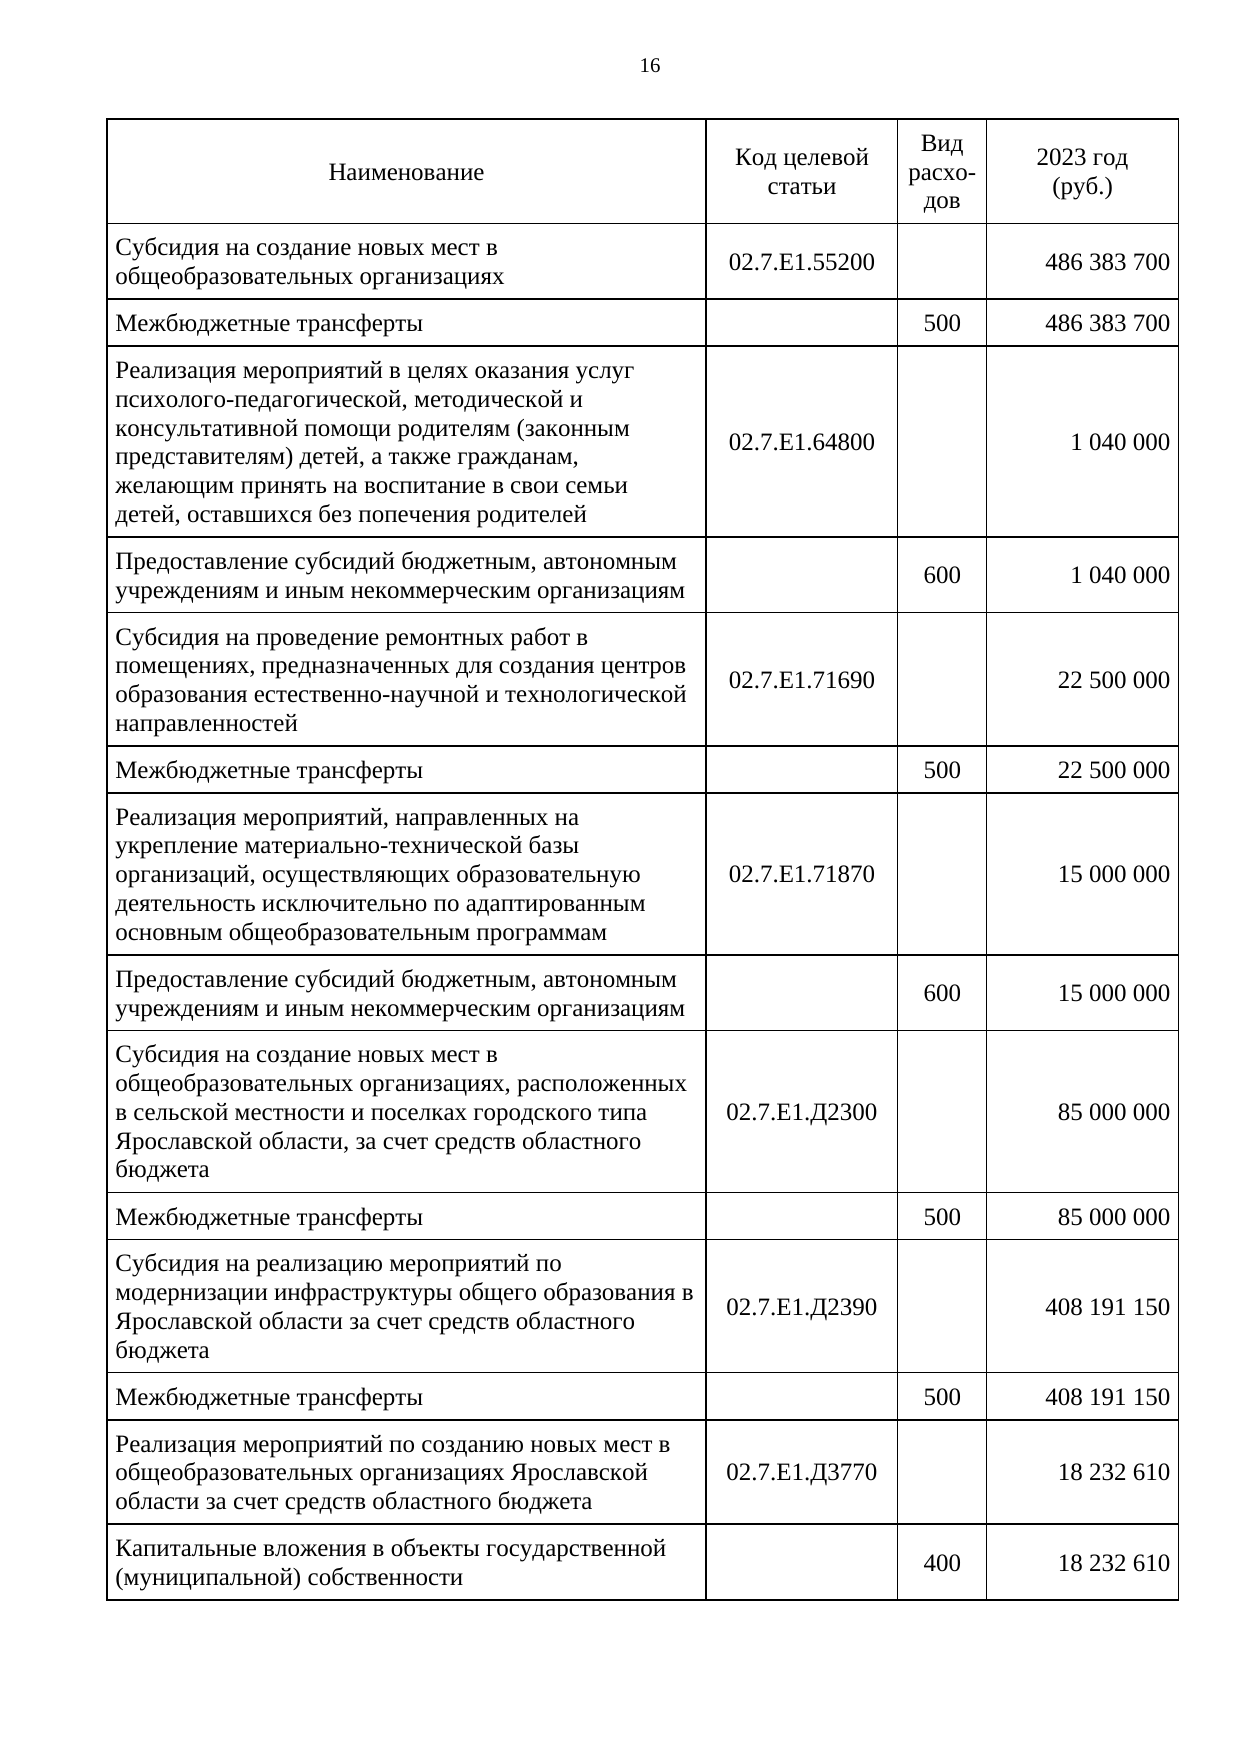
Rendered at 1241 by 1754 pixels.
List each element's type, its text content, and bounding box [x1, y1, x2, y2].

table_cell Реализация мероприятий по созданию новых мест в общеобразовательных организациях Ярославской области за счет средств областного бюджета [108, 1421, 705, 1523]
table_header Вид расхо-дов [898, 120, 986, 223]
table_cell Капитальные вложения в объекты государственной (муниципальной) собственности [108, 1525, 705, 1599]
table_cell 486 383 700 [987, 224, 1178, 298]
table_cell 500 [898, 1373, 986, 1419]
table_cell 500 [898, 747, 986, 792]
table_cell [898, 1240, 986, 1372]
table_cell [898, 347, 986, 536]
table_cell 85 000 000 [987, 1193, 1178, 1239]
table_cell 02.7.E1.Д3770 [707, 1421, 897, 1523]
table_cell Межбюджетные трансферты [108, 747, 705, 792]
table_cell Субсидия на реализацию мероприятий по модернизации инфраструктуры общего образования в Ярославской области за счет средств областного бюджета [108, 1240, 705, 1372]
table_cell 1 040 000 [987, 347, 1178, 536]
table_cell Реализация мероприятий в целях оказания услуг психолого-педагогической, методической и консультативной помощи родителям (законным представителям) детей, а также гражданам, желающим принять на воспитание в свои семьи детей, оставшихся без попечения родителей [108, 347, 705, 536]
table_cell 1 040 000 [987, 538, 1178, 612]
table_cell 02.7.E1.71690 [707, 613, 897, 745]
table_cell Субсидия на проведение ремонтных работ в помещениях, предназначенных для создания центров образования естественно-научной и технологической направленностей [108, 613, 705, 745]
table_cell Предоставление субсидий бюджетным, автономным учреждениям и иным некоммерческим организациям [108, 956, 705, 1030]
table_cell 02.7.E1.64800 [707, 347, 897, 536]
table_cell Субсидия на создание новых мест в общеобразовательных организациях, расположенных в сельской местности и поселках городского типа Ярославской области, за счет средств областного бюджета [108, 1031, 705, 1192]
table_cell [898, 224, 986, 298]
table_cell 18 232 610 [987, 1525, 1178, 1599]
table_cell [707, 300, 897, 345]
table_cell Межбюджетные трансферты [108, 300, 705, 345]
table_cell 500 [898, 300, 986, 345]
table_cell [707, 538, 897, 612]
table_cell 02.7.E1.55200 [707, 224, 897, 298]
table_cell [707, 1373, 897, 1419]
table_cell 22 500 000 [987, 747, 1178, 792]
table_cell [898, 794, 986, 954]
table_cell 02.7.E1.71870 [707, 794, 897, 954]
table_cell 600 [898, 956, 986, 1030]
table_cell Субсидия на создание новых мест в общеобразовательных организациях [108, 224, 705, 298]
table_cell [707, 747, 897, 792]
table_cell Реализация мероприятий, направленных на укрепление материально-технической базы организаций, осуществляющих образовательную деятельность исключительно по адаптированным основным общеобразовательным программам [108, 794, 705, 954]
table_cell Межбюджетные трансферты [108, 1373, 705, 1419]
table_cell Межбюджетные трансферты [108, 1193, 705, 1239]
table_cell 18 232 610 [987, 1421, 1178, 1523]
table_cell 22 500 000 [987, 613, 1178, 745]
table_cell 15 000 000 [987, 794, 1178, 954]
table_cell [898, 1031, 986, 1192]
table_cell 486 383 700 [987, 300, 1178, 345]
table_cell [707, 956, 897, 1030]
table_header 2023 год (руб.) [987, 120, 1178, 223]
table_cell [707, 1193, 897, 1239]
table_cell [707, 1525, 897, 1599]
table_cell 500 [898, 1193, 986, 1239]
table_cell [898, 1421, 986, 1523]
table_cell 600 [898, 538, 986, 612]
table_cell 15 000 000 [987, 956, 1178, 1030]
table_cell 400 [898, 1525, 986, 1599]
table_header Код целевой статьи [707, 120, 897, 223]
table_cell 85 000 000 [987, 1031, 1178, 1192]
table_cell 408 191 150 [987, 1373, 1178, 1419]
table_cell [898, 613, 986, 745]
table_cell 408 191 150 [987, 1240, 1178, 1372]
table_cell Предоставление субсидий бюджетным, автономным учреждениям и иным некоммерческим организациям [108, 538, 705, 612]
table_header Наименование [108, 120, 705, 223]
table_cell 02.7.E1.Д2390 [707, 1240, 897, 1372]
table_cell 02.7.E1.Д2300 [707, 1031, 897, 1192]
